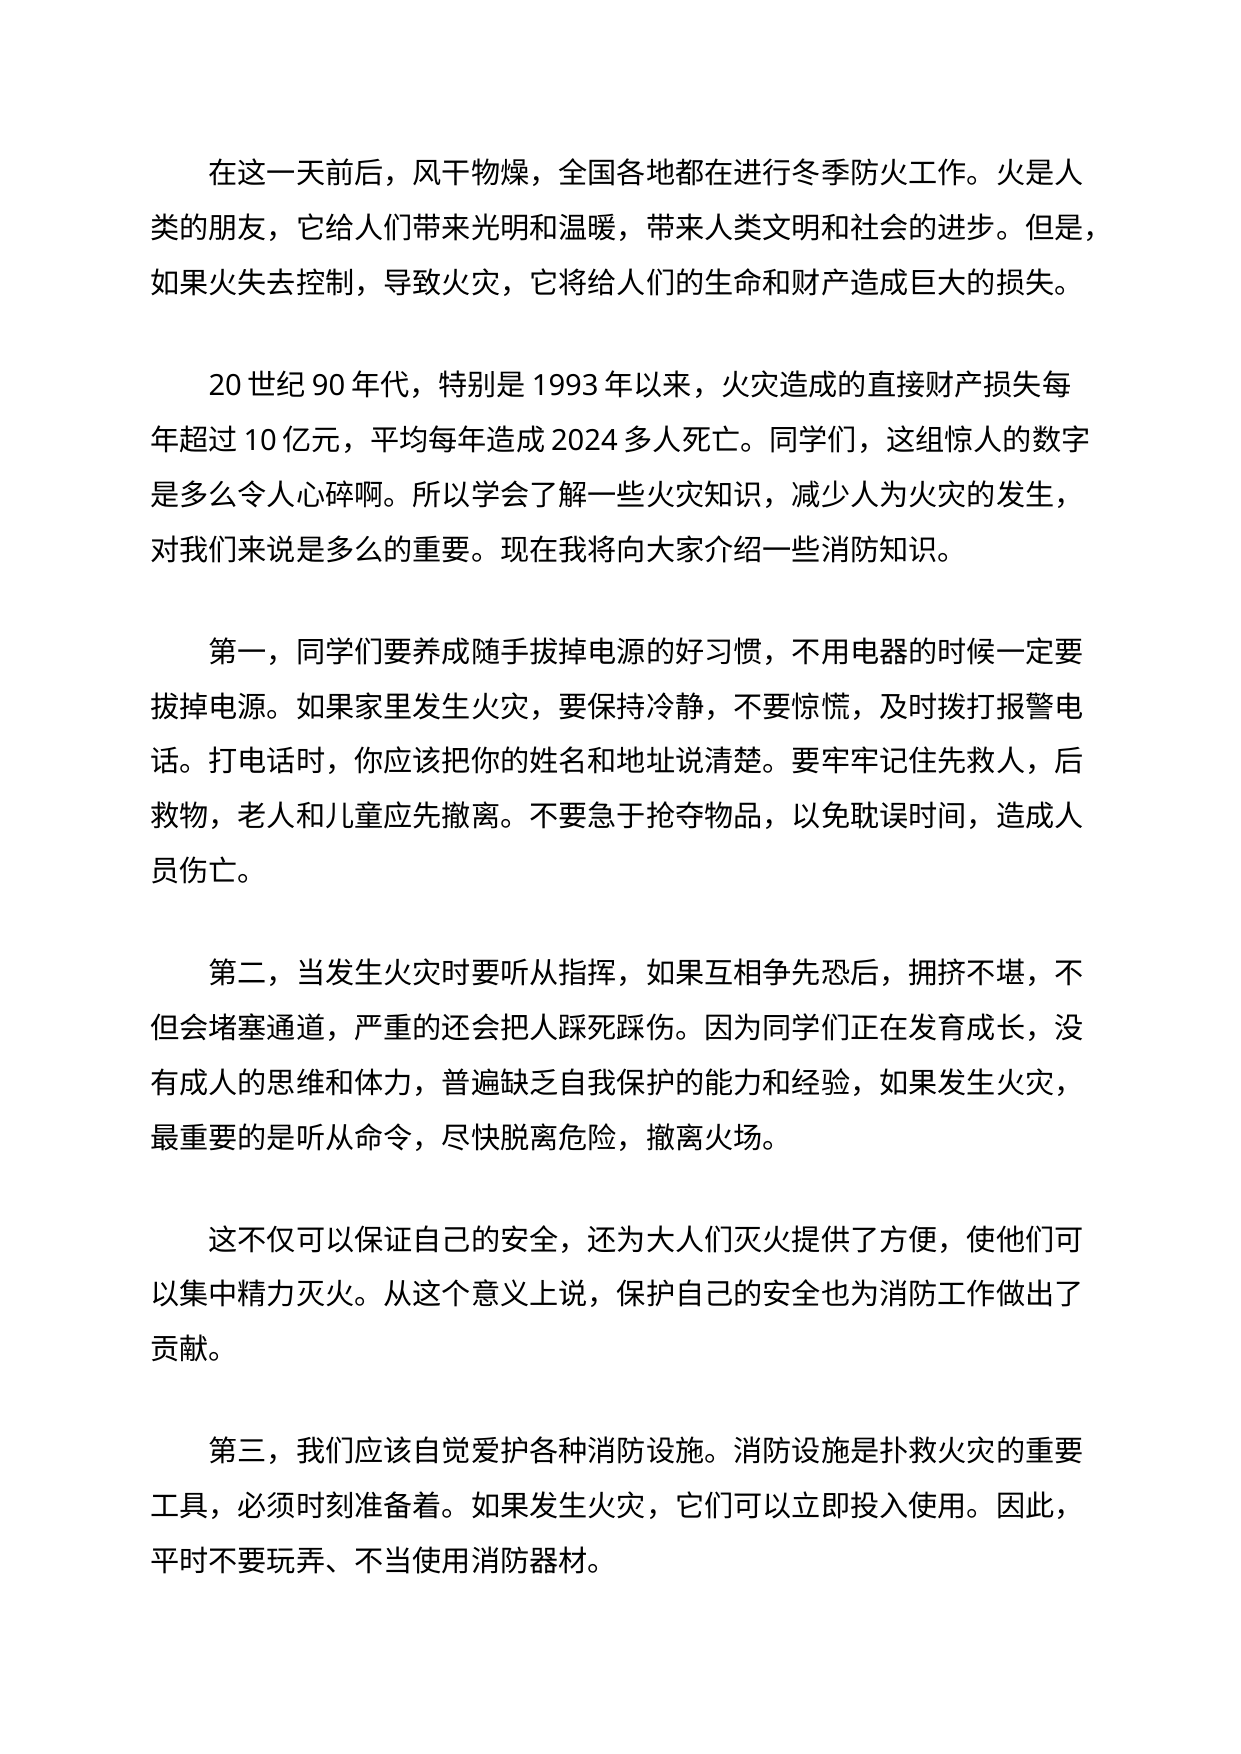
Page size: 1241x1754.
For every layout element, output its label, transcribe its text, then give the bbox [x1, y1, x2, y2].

text 在这一天前后，风干物燥，全国各地都在进行冬季防火工作。火是人类的朋友，它给人们带来光明和温暖，带来人类文明和社会的进步。但是，如果火失去控制，导致火灾，它将给人们的生命和财产造成巨大的损失。 [150, 150, 1090, 302]
text 第二，当发生火灾时要听从指挥，如果互相争先恐后，拥挤不堪，不但会堵塞通道，严重的还会把人踩死踩伤。因为同学们正在发育成长，没有成人的思维和体力，普遍缺乏自我保护的能力和经验，如果发生火灾，最重要的是听从命令，尽快脱离危险，撤离火场。 [150, 949, 1090, 1157]
text 这不仅可以保证自己的安全，还为大人们灭火提供了方便，使他们可以集中精力灭火。从这个意义上说，保护自己的安全也为消防工作做出了贡献。 [150, 1216, 1090, 1368]
text 20世纪90年代，特别是1993年以来，火灾造成的直接财产损失每年超过10亿元，平均每年造成2024多人死亡。同学们，这组惊人的数字是多么令人心碎啊。所以学会了解一些火灾知识，减少人为火灾的发生，对我们来说是多么的重要。现在我将向大家介绍一些消防知识。 [150, 362, 1090, 569]
text 第一，同学们要养成随手拔掉电源的好习惯，不用电器的时候一定要拔掉电源。如果家里发生火灾，要保持冷静，不要惊慌，及时拨打报警电话。打电话时，你应该把你的姓名和地址说清楚。要牢牢记住先救人，后救物，老人和儿童应先撤离。不要急于抢夺物品，以免耽误时间，造成人员伤亡。 [150, 628, 1090, 890]
text 第三，我们应该自觉爱护各种消防设施。消防设施是扑救火灾的重要工具，必须时刻准备着。如果发生火灾，它们可以立即投入使用。因此，平时不要玩弄、不当使用消防器材。 [150, 1428, 1090, 1580]
